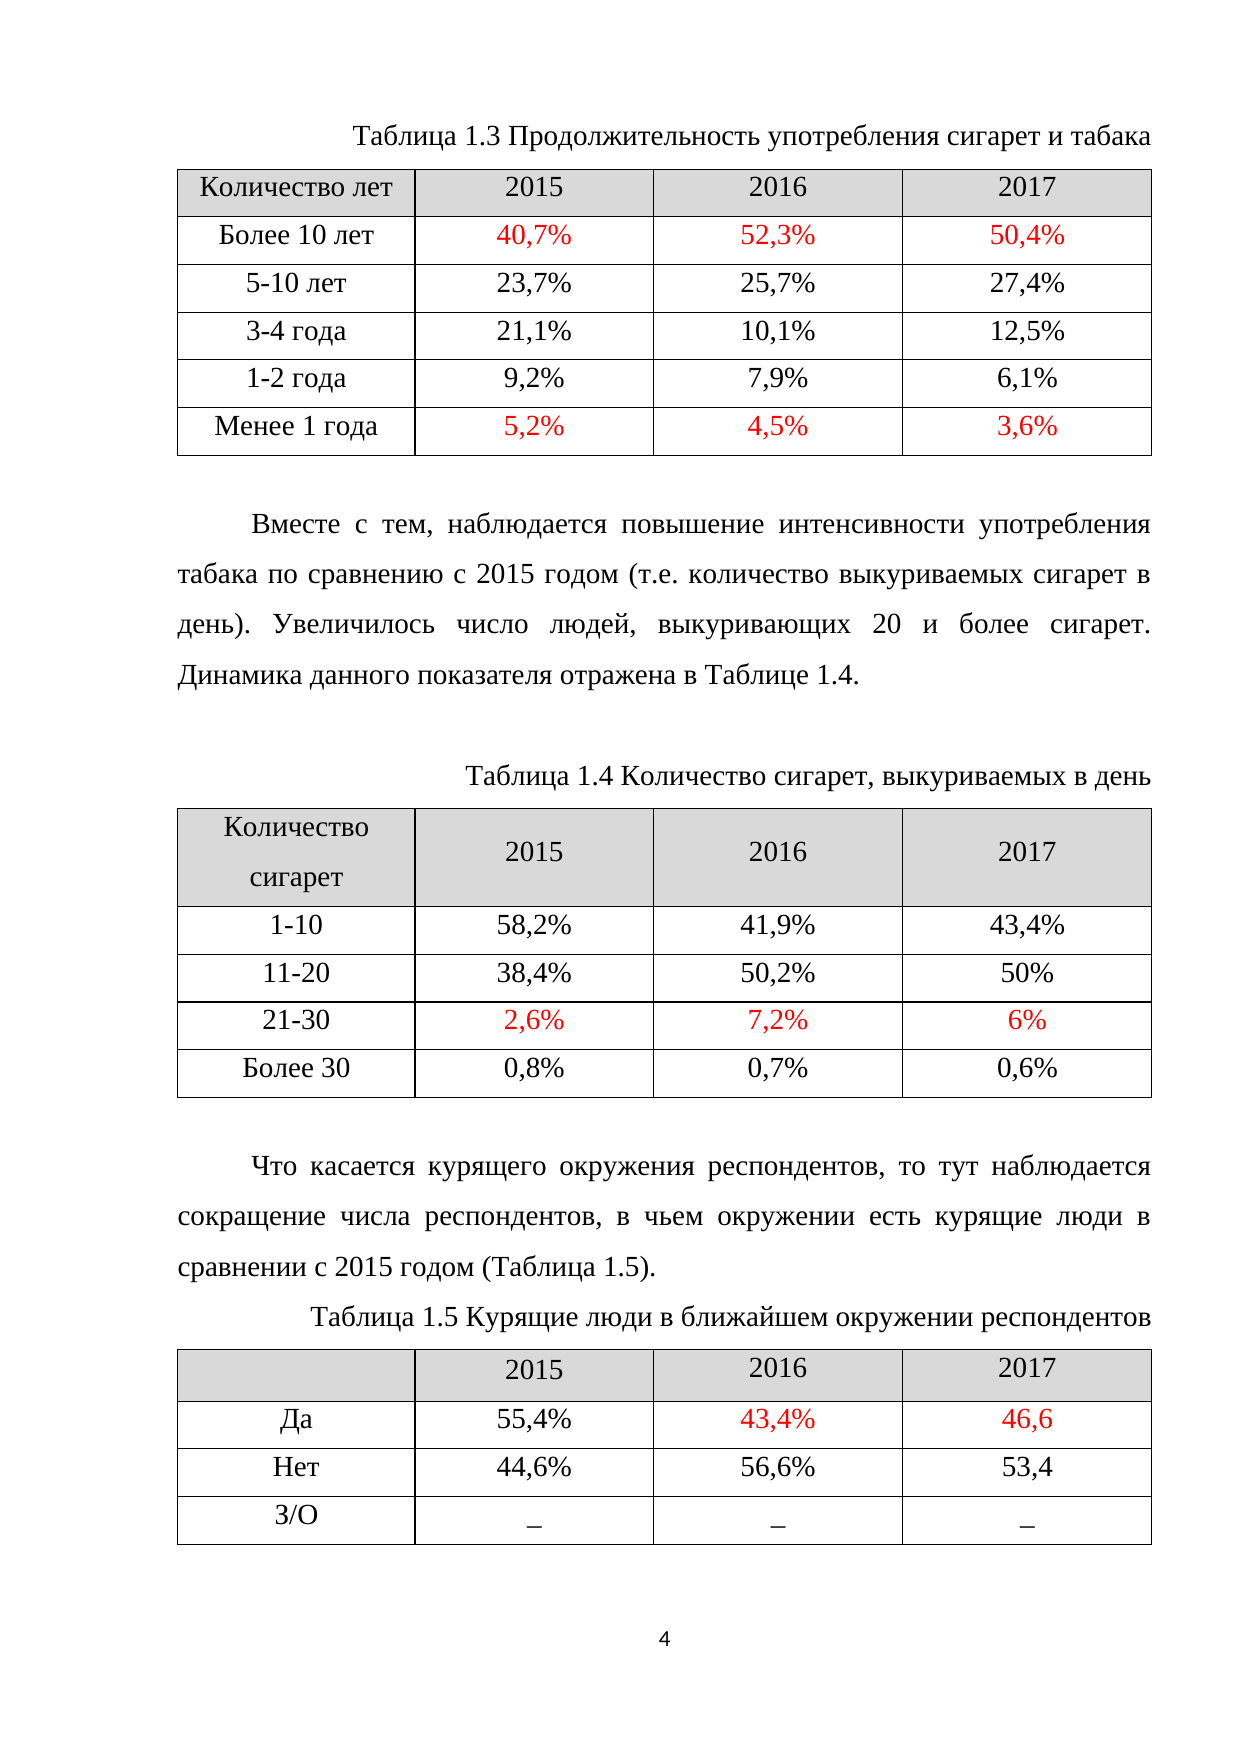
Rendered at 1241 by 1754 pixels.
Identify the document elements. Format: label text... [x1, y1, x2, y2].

table_cell 27,4% [903, 265, 1151, 312]
text Таблица 1.5 Курящие люди в ближайшем окружении респондентов [177, 1299, 1152, 1333]
table_header 2017 [903, 809, 1151, 906]
table_header Количество сигарет [178, 809, 414, 906]
table_header 2015 [416, 1350, 653, 1401]
table_header [178, 1350, 414, 1401]
table_cell _ [903, 1497, 1151, 1544]
table_cell З/О [178, 1497, 414, 1544]
table_cell 7,9% [654, 360, 902, 407]
table_cell 56,6% [654, 1449, 902, 1496]
table_cell 52,3% [654, 217, 902, 264]
table_cell 41,9% [654, 907, 902, 954]
table_cell 2,6% [416, 1003, 653, 1049]
table_cell 6,1% [903, 360, 1151, 407]
table_header Количество лет [178, 170, 414, 216]
table_cell 25,7% [654, 265, 902, 312]
table_cell 9,2% [416, 360, 653, 407]
text Таблица 1.4 Количество сигарет, выкуриваемых в день [177, 758, 1152, 791]
table_header 2015 [416, 809, 653, 906]
table_cell 38,4% [416, 955, 653, 1001]
table_cell 10,1% [654, 313, 902, 359]
table_header 2016 [654, 809, 902, 906]
table_header 2017 [903, 170, 1151, 216]
table_cell 53,4 [903, 1449, 1151, 1496]
table_cell 43,4% [903, 907, 1151, 954]
table_cell 21-30 [178, 1003, 414, 1049]
table_cell 0,7% [654, 1050, 902, 1097]
text Таблица 1.3 Продолжительность употребления сигарет и табака [177, 118, 1152, 152]
table_cell 5,2% [416, 408, 653, 455]
table_cell Более 10 лет [178, 217, 414, 264]
table_cell 12,5% [903, 313, 1151, 359]
table_header 2017 [903, 1350, 1151, 1401]
table_cell 3-4 года [178, 313, 414, 359]
table_cell 4,5% [654, 408, 902, 455]
table_cell 50,2% [654, 955, 902, 1001]
table_cell Нет [178, 1449, 414, 1496]
table_cell 1-10 [178, 907, 414, 954]
table_cell 0,8% [416, 1050, 653, 1097]
table_cell 0,6% [903, 1050, 1151, 1097]
table_cell Более 30 [178, 1050, 414, 1097]
table_cell 50% [903, 955, 1151, 1001]
table_cell 44,6% [416, 1449, 653, 1496]
table_cell 7,2% [654, 1003, 902, 1049]
table_cell 50,4% [903, 217, 1151, 264]
table_cell 23,7% [416, 265, 653, 312]
table_cell Да [178, 1402, 414, 1448]
table_cell 58,2% [416, 907, 653, 954]
table_cell 3,6% [903, 408, 1151, 455]
table_cell 55,4% [416, 1402, 653, 1448]
table_cell _ [654, 1497, 902, 1544]
table_header 2015 [416, 170, 653, 216]
table_cell 43,4% [654, 1402, 902, 1448]
table_cell 5-10 лет [178, 265, 414, 312]
table_cell 1-2 года [178, 360, 414, 407]
table_cell Менее 1 года [178, 408, 414, 455]
text Вместе с тем, наблюдается повышение интенсивности употребления табака по сравнению с 2015 годом (т.е. количество выкуриваемых сигарет в день). Увеличилось число людей, выкуривающих 20 и более сигарет. Динамика данного показателя отражена в Таблице 1.4. [177, 506, 1152, 691]
table_header 2016 [654, 1350, 902, 1401]
table_cell 46,6 [903, 1402, 1151, 1448]
table_header 2016 [654, 170, 902, 216]
table_cell 11-20 [178, 955, 414, 1001]
table_cell 21,1% [416, 313, 653, 359]
table_cell 6% [903, 1003, 1151, 1049]
table_cell _ [416, 1497, 653, 1544]
text Что касается курящего окружения респондентов, то тут наблюдается сокращение числа респондентов, в чьем окружении есть курящие люди в сравнении с 2015 годом (Таблица 1.5). [177, 1148, 1152, 1282]
table_cell 40,7% [416, 217, 653, 264]
